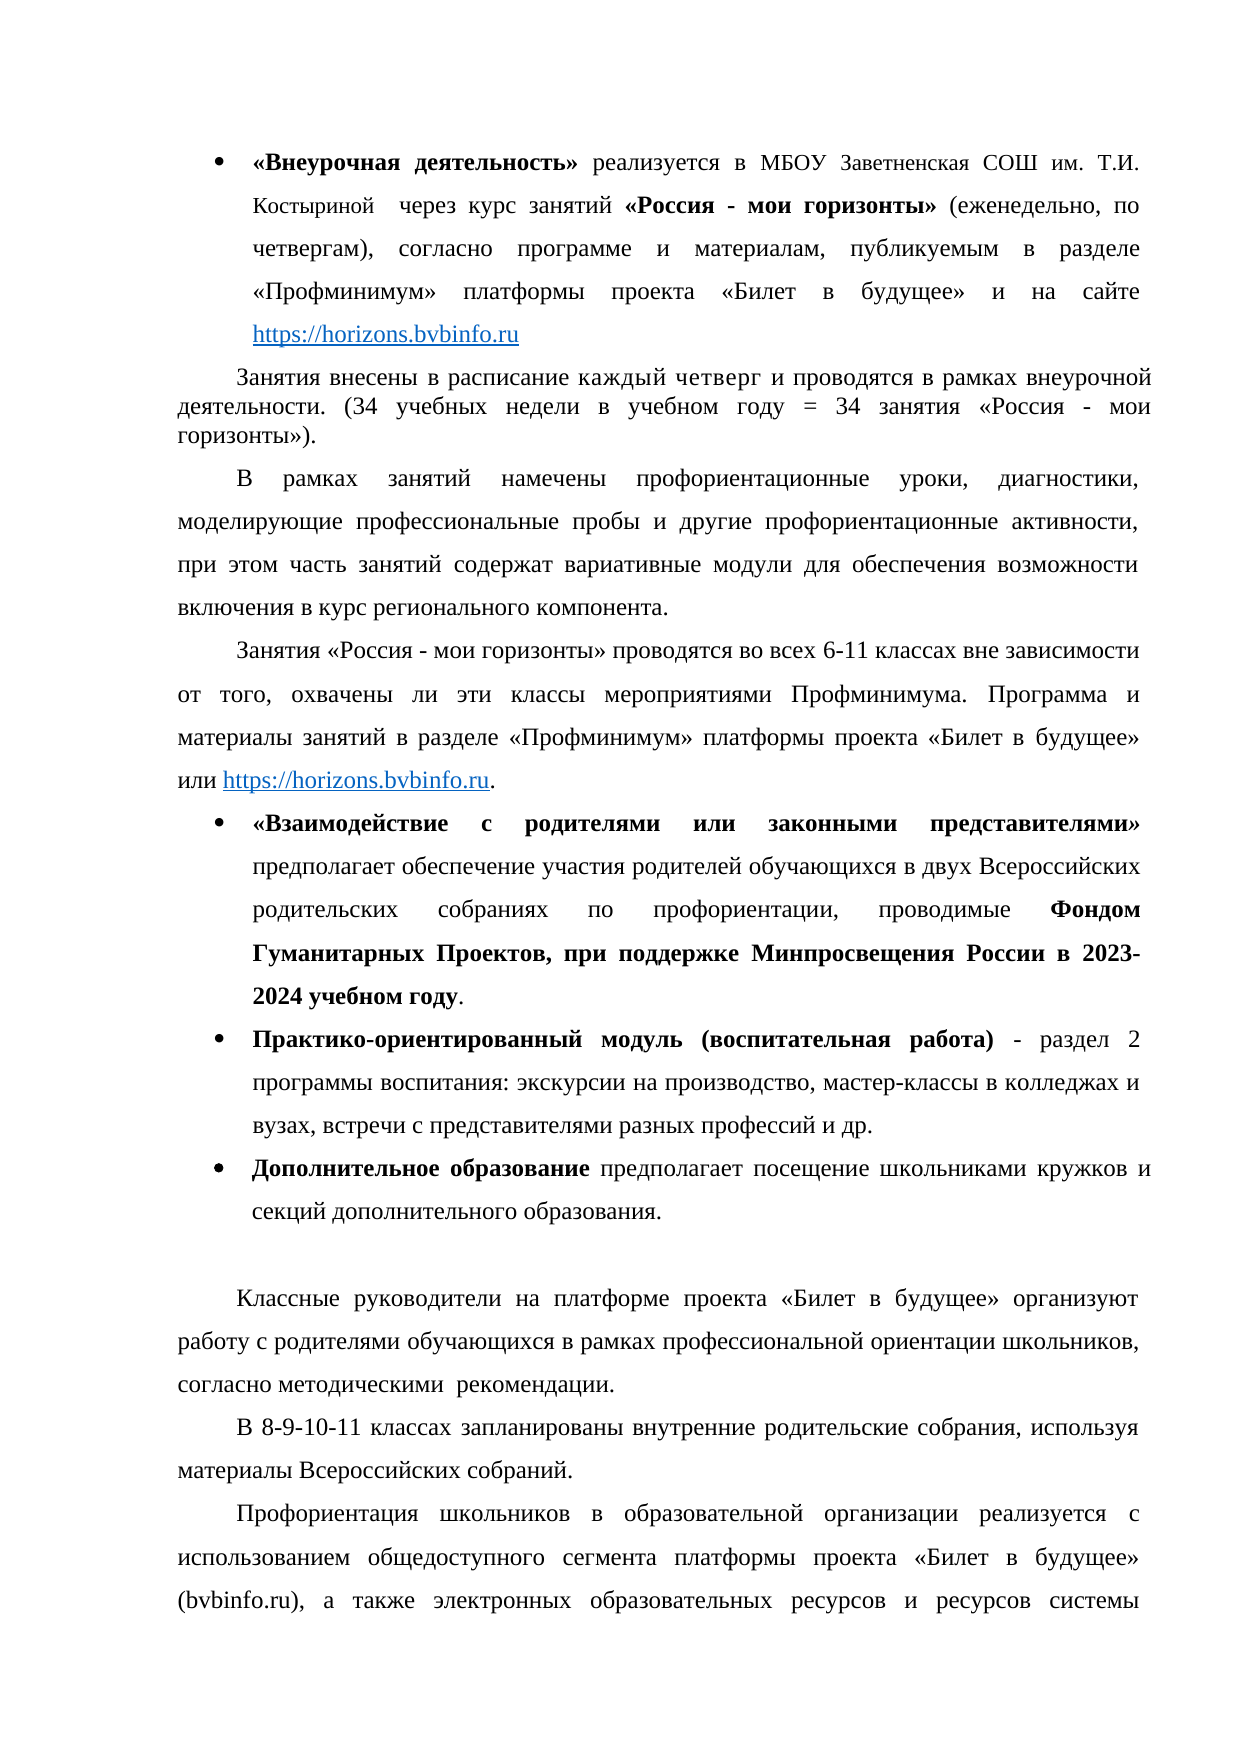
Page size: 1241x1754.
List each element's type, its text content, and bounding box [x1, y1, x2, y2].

text Классные руководители на платформе проекта «Билет в будущее» организуют работу с родителями обучающихся в рамках профессиональной ориентации школьников, согласно методическими рекомендации. [177, 1283, 1139, 1398]
text Занятия внесены в расписание каждый четверг и проводятся в рамках внеурочной деятельности. (34 учебных недели в учебном году = 34 занятия «Россия - мои горизонты»). [177, 362, 1152, 449]
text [177, 1498, 1140, 1613]
list «Взаимодействие с родителями или законными представителями» предполагает обеспечение участия родителей обучающихся в двух Всероссийских родительских собраниях по профориентации, проводимые Фондом Гуманитарных Проектов, при поддержке Минпросвещения России в 2023-2024 учебном году. [215, 808, 1141, 1009]
list Дополнительное образование предполагает посещение школьниками кружков и секций дополнительного образования. [214, 1153, 1152, 1225]
text В 8-9-10-11 классах запланированы внутренние родительские собрания, используя материалы Всероссийских собраний. [177, 1412, 1139, 1484]
list «Внеурочная деятельность» реализуется в МБОУ Заветненская СОШ им. Т.И. Костыриной через курс занятий «Россия - мои горизонты» (еженедельно, по четвергам), согласно программе и материалам, публикуемым в разделе «Профминимум» платформы проекта «Билет в будущее» и на сайте https://horizons.bvbinfo.ru [215, 147, 1140, 348]
text В рамках занятий намечены профориентационные уроки, диагностики, моделирующие профессиональные пробы и другие профориентационные активности, при этом часть занятий содержат вариативные модули для обеспечения возможности включения в курс регионального компонента. [177, 463, 1139, 621]
text Занятия «Россия - мои горизонты» проводятся во всех 6-11 классах вне зависимости от того, охвачены ли эти классы мероприятиями Профминимума. Программа и материалы занятий в разделе «Профминимум» платформы проекта «Билет в будущее» или https://horizons.bvbinfo.ru. [177, 636, 1140, 794]
list Практико-ориентированный модуль (воспитательная работа) - раздел 2 программы воспитания: экскурсии на производство, мастер-классы в колледжах и вузах, встречи с представителями разных профессий и др. [215, 1024, 1141, 1139]
